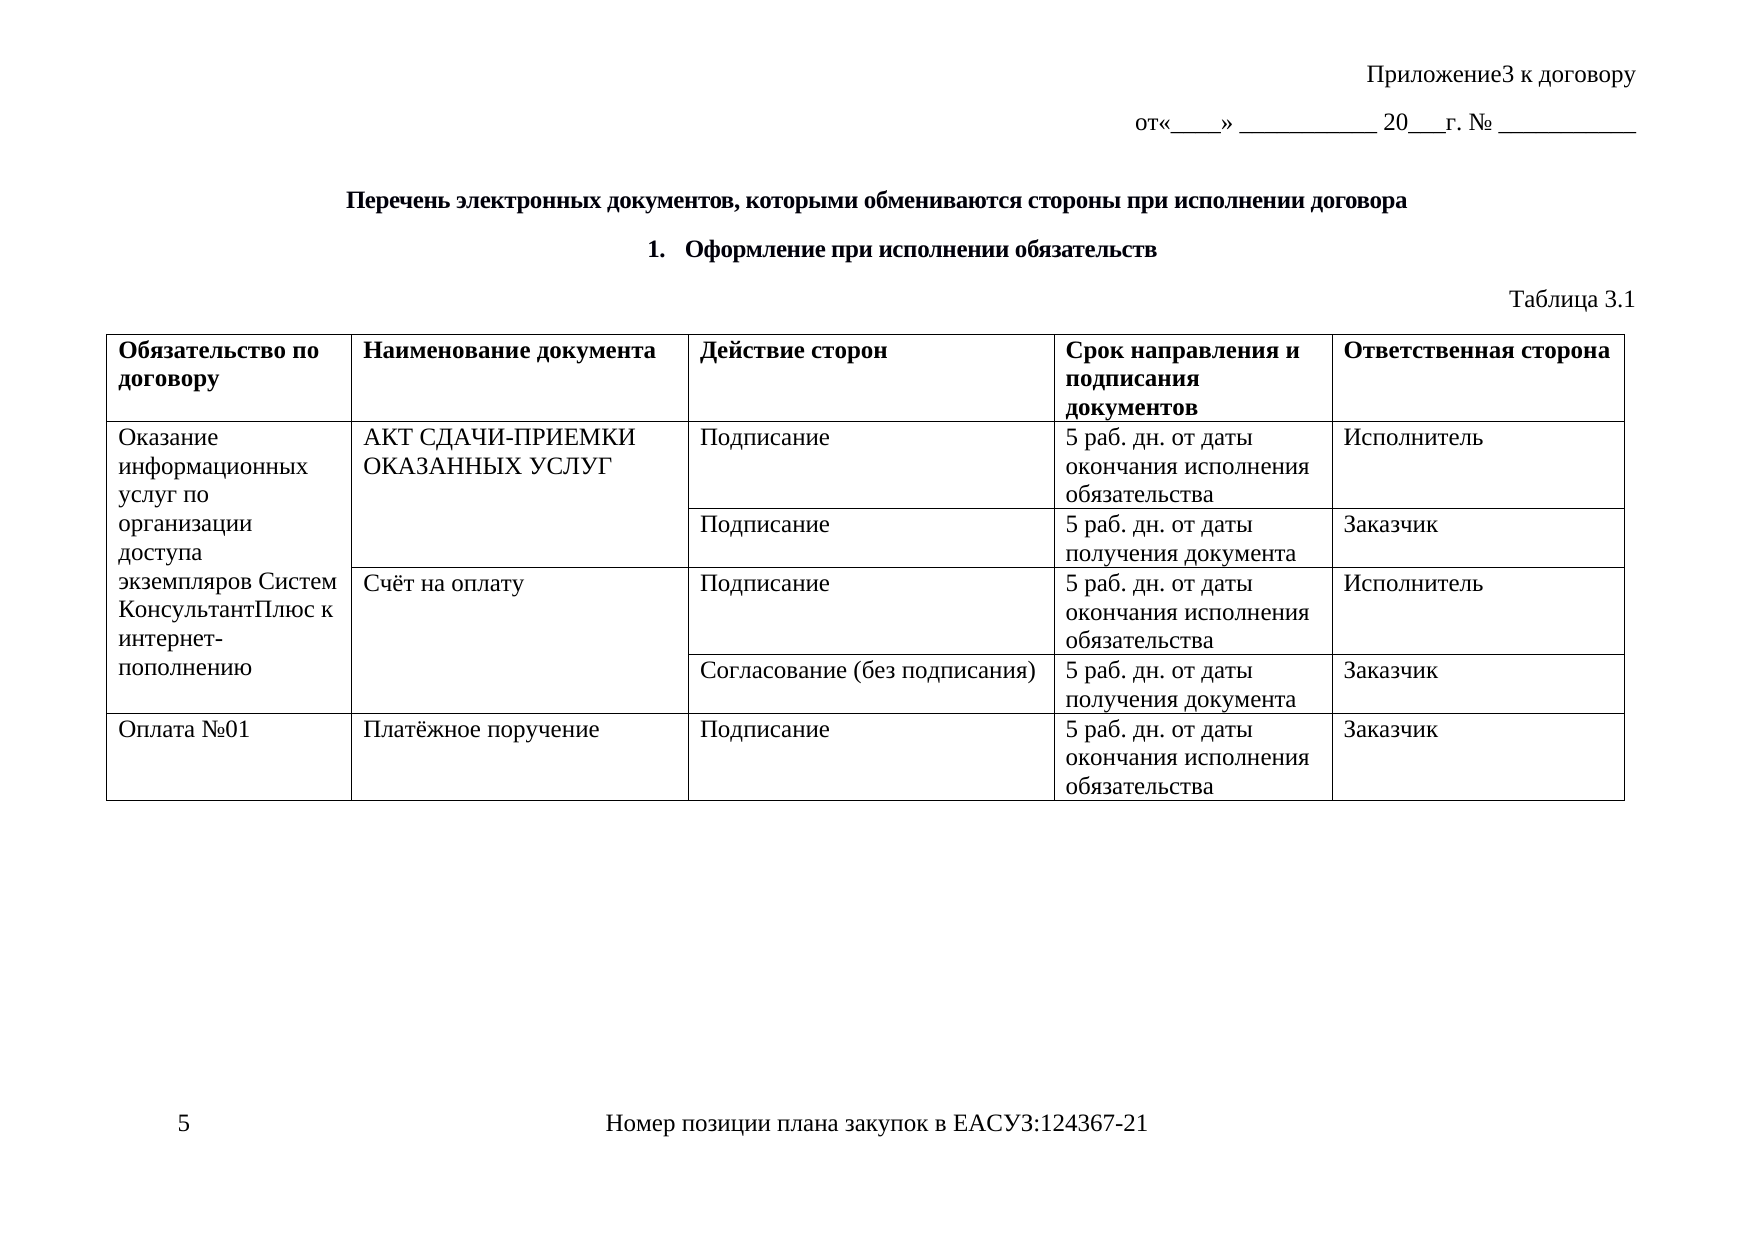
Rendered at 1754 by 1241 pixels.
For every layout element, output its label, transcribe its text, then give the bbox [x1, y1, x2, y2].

table_cell Подписание [689, 568, 1054, 654]
table_cell Заказчик [1333, 655, 1624, 713]
table_cell 5 раб. дн. от даты получения документа [1055, 509, 1332, 567]
table_cell Подписание [689, 422, 1054, 508]
table_cell 5 раб. дн. от даты окончания исполнения обязательства [1055, 568, 1332, 654]
text от«____» ___________ 20___г. № ___________ [118, 107, 1636, 135]
table_header Обязательство по договору [107, 335, 351, 421]
table_cell Подписание [689, 714, 1054, 800]
subtitle Перечень электронных документов, которыми обмениваются стороны при исполнении договора [118, 185, 1636, 214]
table_header Действие сторон [689, 335, 1054, 421]
table_header Наименование документа [352, 335, 688, 421]
table_cell Оказание информационных услуг по организации доступа экземпляров Систем КонсультантПлюс к интернет-пополнению [107, 422, 351, 713]
table_cell Согласование (без подписания) [689, 655, 1054, 713]
table_cell 5 раб. дн. от даты окончания исполнения обязательства [1055, 422, 1332, 508]
table_cell Исполнитель [1333, 422, 1624, 508]
table_cell Подписание [689, 509, 1054, 567]
table_cell 5 раб. дн. от даты окончания исполнения обязательства [1055, 714, 1332, 800]
table_cell Заказчик [1333, 714, 1624, 800]
table_cell Исполнитель [1333, 568, 1624, 654]
table_cell Счёт на оплату [352, 568, 688, 713]
table_header Ответственная сторона [1333, 335, 1624, 421]
subtitle Оформление при исполнении обязательств [169, 234, 1636, 263]
table_cell 5 раб. дн. от даты получения документа [1055, 655, 1332, 713]
table_cell Оплата №01 [107, 714, 351, 800]
table_cell Платёжное поручение [352, 714, 688, 800]
table_header Срок направления и подписания документов [1055, 335, 1332, 421]
table_cell АКТ СДАЧИ-ПРИЕМКИ ОКАЗАННЫХ УСЛУГ [352, 422, 688, 567]
text Приложение3 к договору [118, 59, 1636, 88]
table_cell Заказчик [1333, 509, 1624, 567]
text Таблица 3.1 [118, 284, 1636, 313]
